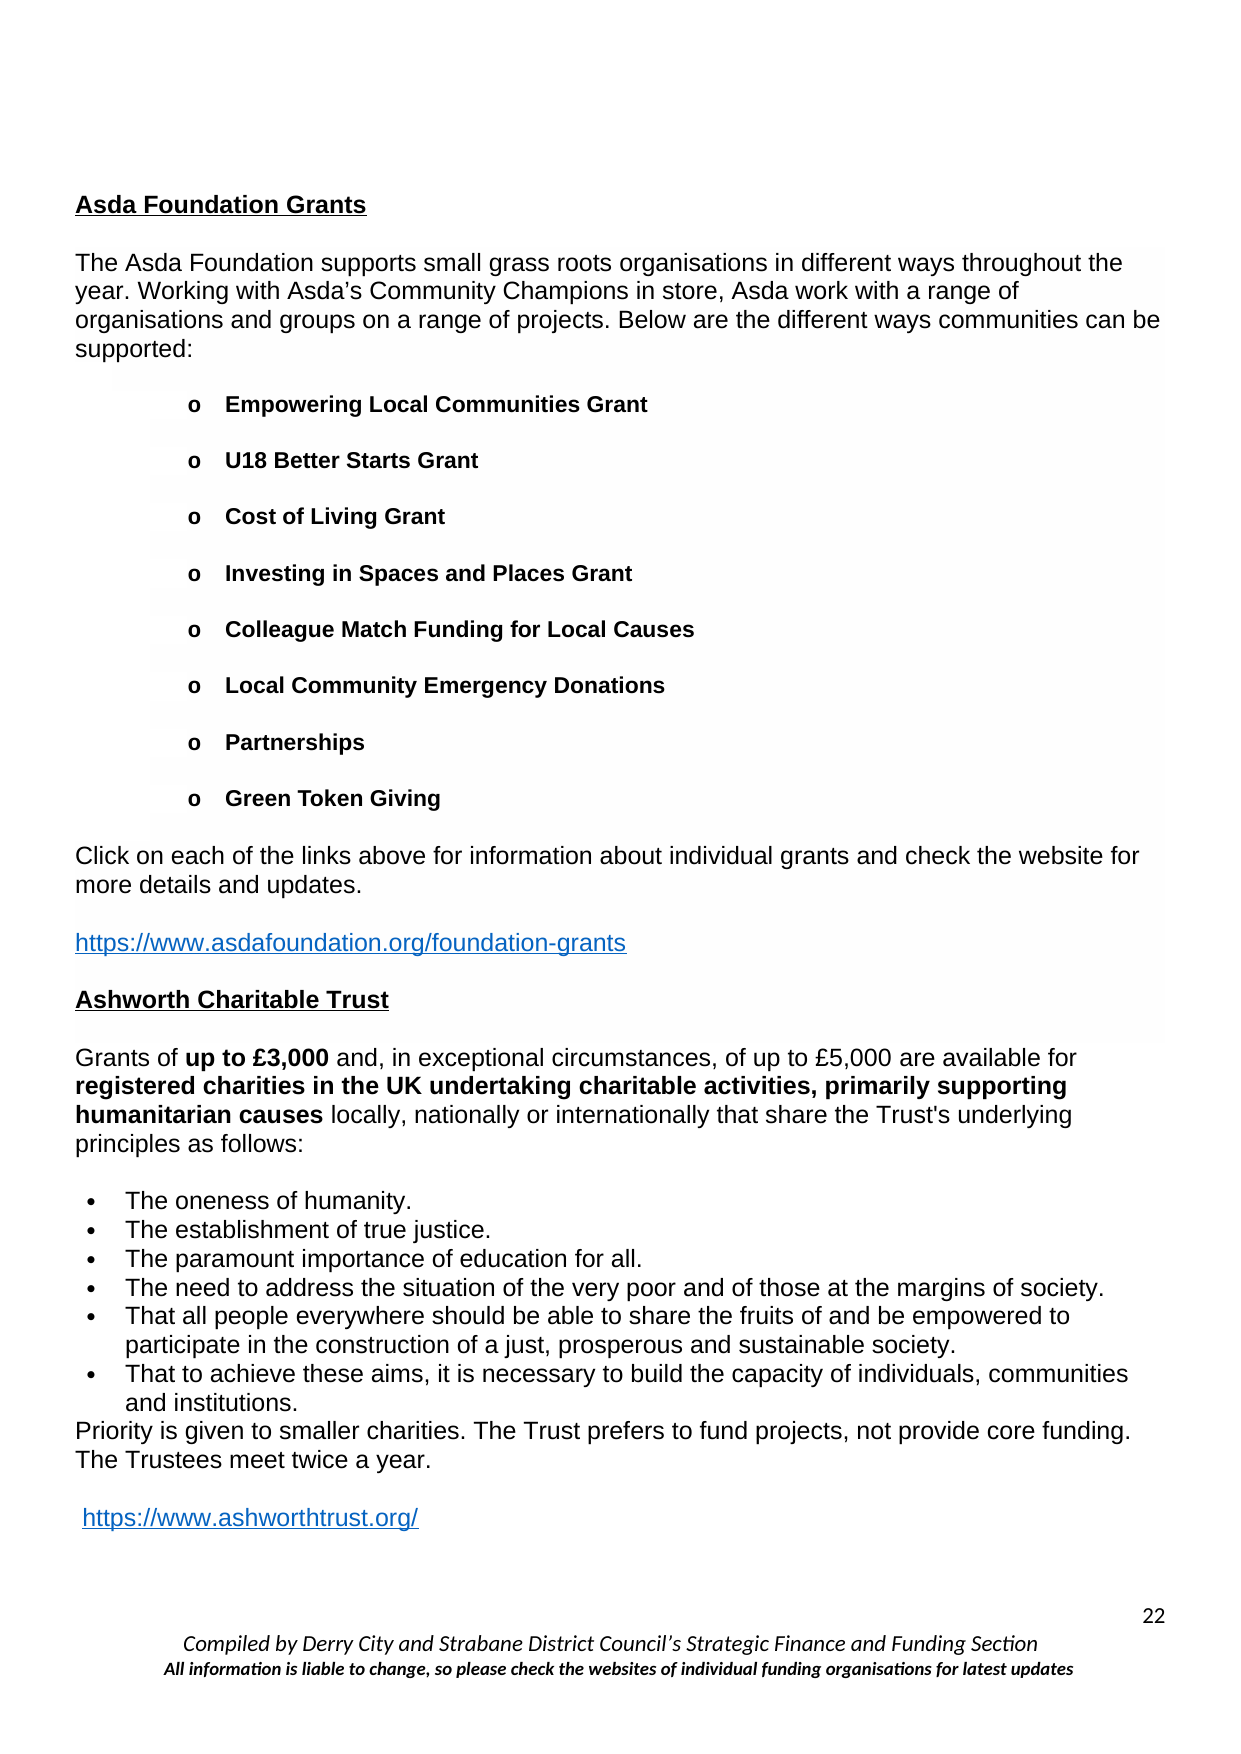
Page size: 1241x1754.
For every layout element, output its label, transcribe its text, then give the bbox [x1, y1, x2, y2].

list Partnerships [187, 729, 1165, 757]
text The Asda Foundation supports small grass roots organisations in different ways throughout the year. Working with Asda’s Community Champions in store, Asda work with a range of organisations and groups on a range of projects. Below are the different ways communities can be supported: [75, 247, 1165, 362]
list The need to address the situation of the very poor and of those at the margins of society. [87, 1273, 1165, 1301]
list Empowering Local Communities Grant [187, 391, 1165, 419]
list The oneness of humanity. [87, 1186, 1165, 1215]
list Investing in Spaces and Places Grant [187, 559, 1165, 588]
text Click on each of the links above for information about individual grants and check the website for more details and updates. [75, 841, 1165, 899]
text https://www.ashworthtrust.org/ [75, 1503, 1165, 1531]
text https://www.asdafoundation.org/foundation-grants [75, 928, 1165, 956]
text Grants of up to £3,000 and, in exceptional circumstances, of up to £5,000 are available for registered charities in the UK undertaking charitable activities, primarily supporting humanitarian causes locally, nationally or internationally that share the Trust's underlying principles as follows: [75, 1043, 1165, 1158]
list That to achieve these aims, it is necessary to build the capacity of individuals, communities and institutions. [87, 1359, 1165, 1416]
list The paramount importance of education for all. [87, 1244, 1165, 1273]
list Green Token Giving [187, 785, 1165, 813]
list U18 Better Starts Grant [187, 447, 1165, 475]
list Colleague Match Funding for Local Causes [187, 616, 1165, 644]
text Priority is given to smaller charities. The Trust prefers to fund projects, not provide core funding. The Trustees meet twice a year. [75, 1416, 1165, 1474]
list The establishment of true justice. [87, 1215, 1165, 1244]
text Asda Foundation Grants [75, 190, 1165, 219]
text Ashworth Charitable Trust [75, 985, 1165, 1014]
list Local Community Emergency Donations [187, 672, 1165, 701]
list That all people everywhere should be able to share the fruits of and be empowered to participate in the construction of a just, prosperous and sustainable society. [87, 1301, 1165, 1359]
list Cost of Living Grant [187, 503, 1165, 532]
